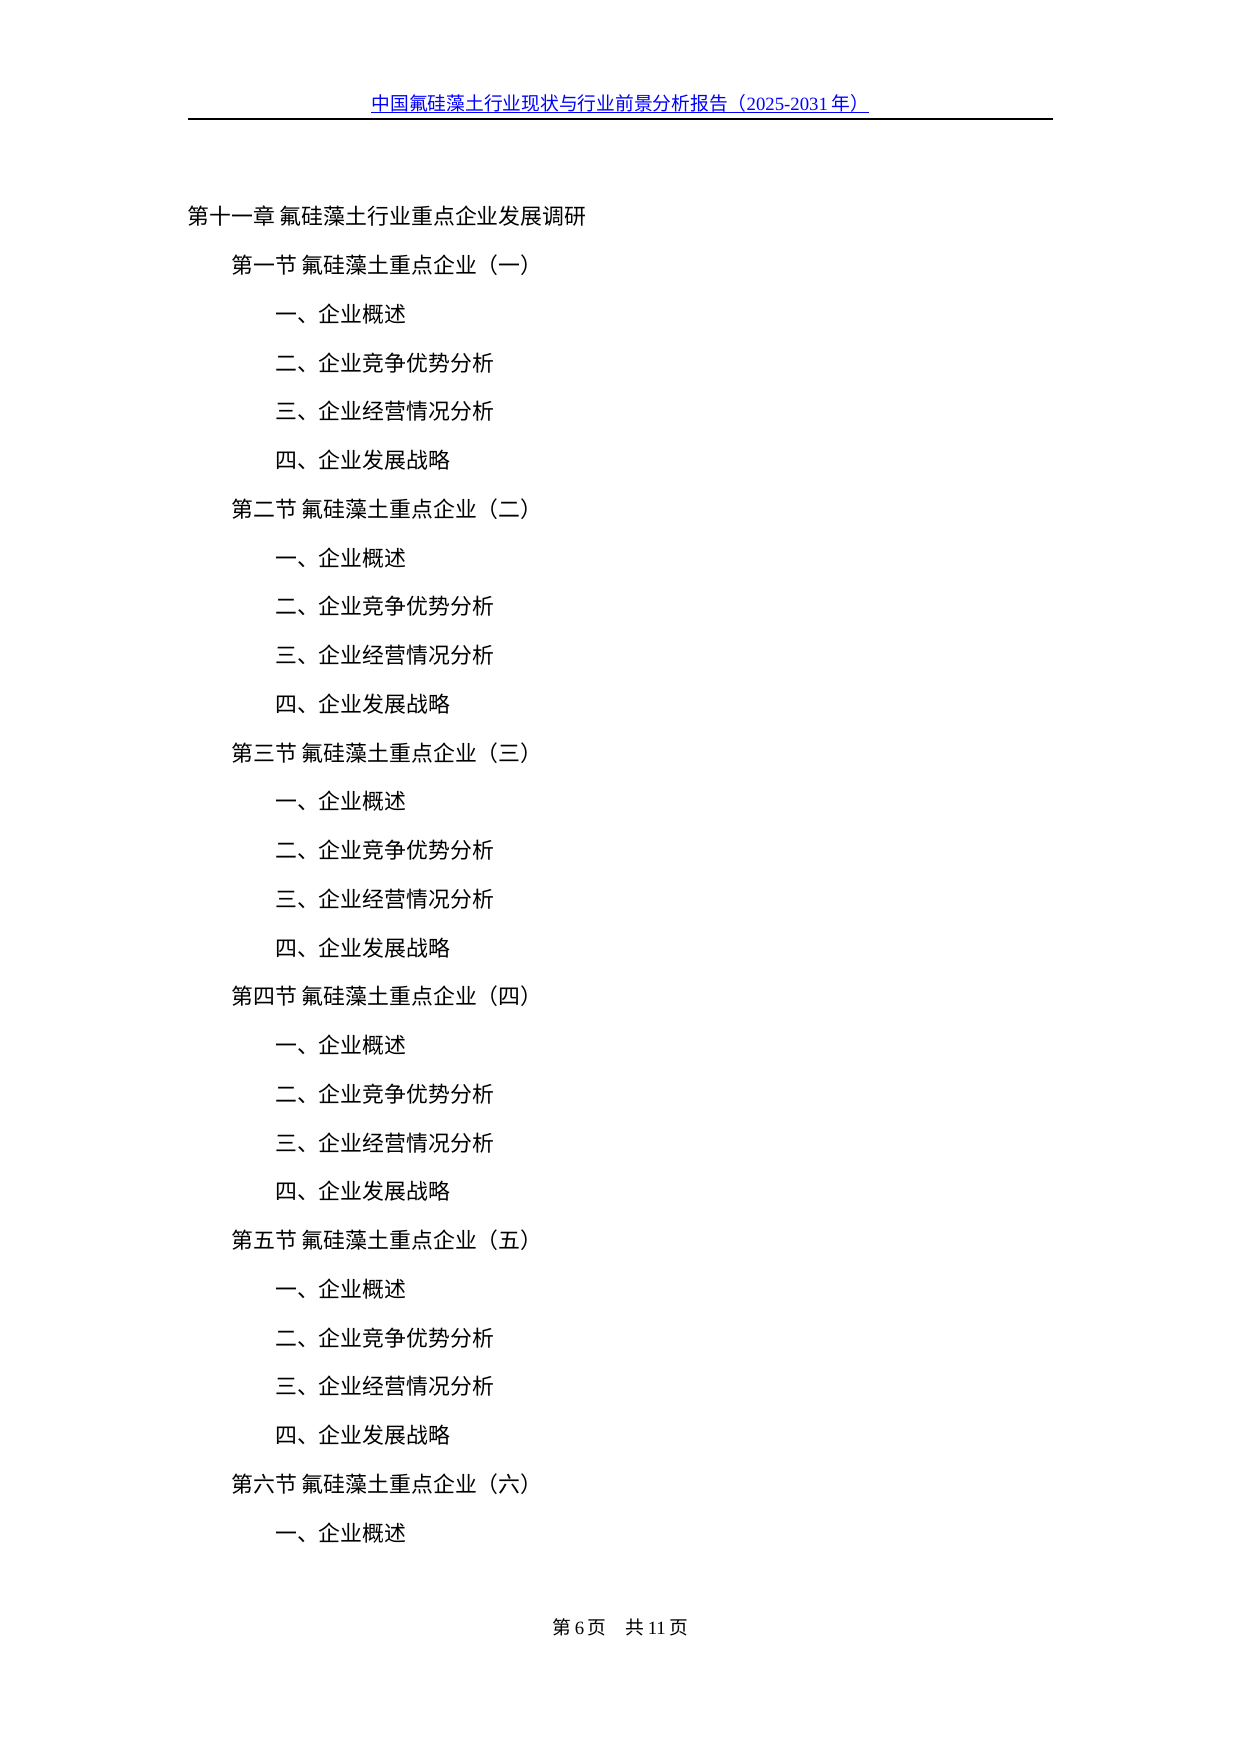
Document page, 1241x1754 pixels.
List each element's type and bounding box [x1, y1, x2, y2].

text [187, 150, 1053, 1548]
